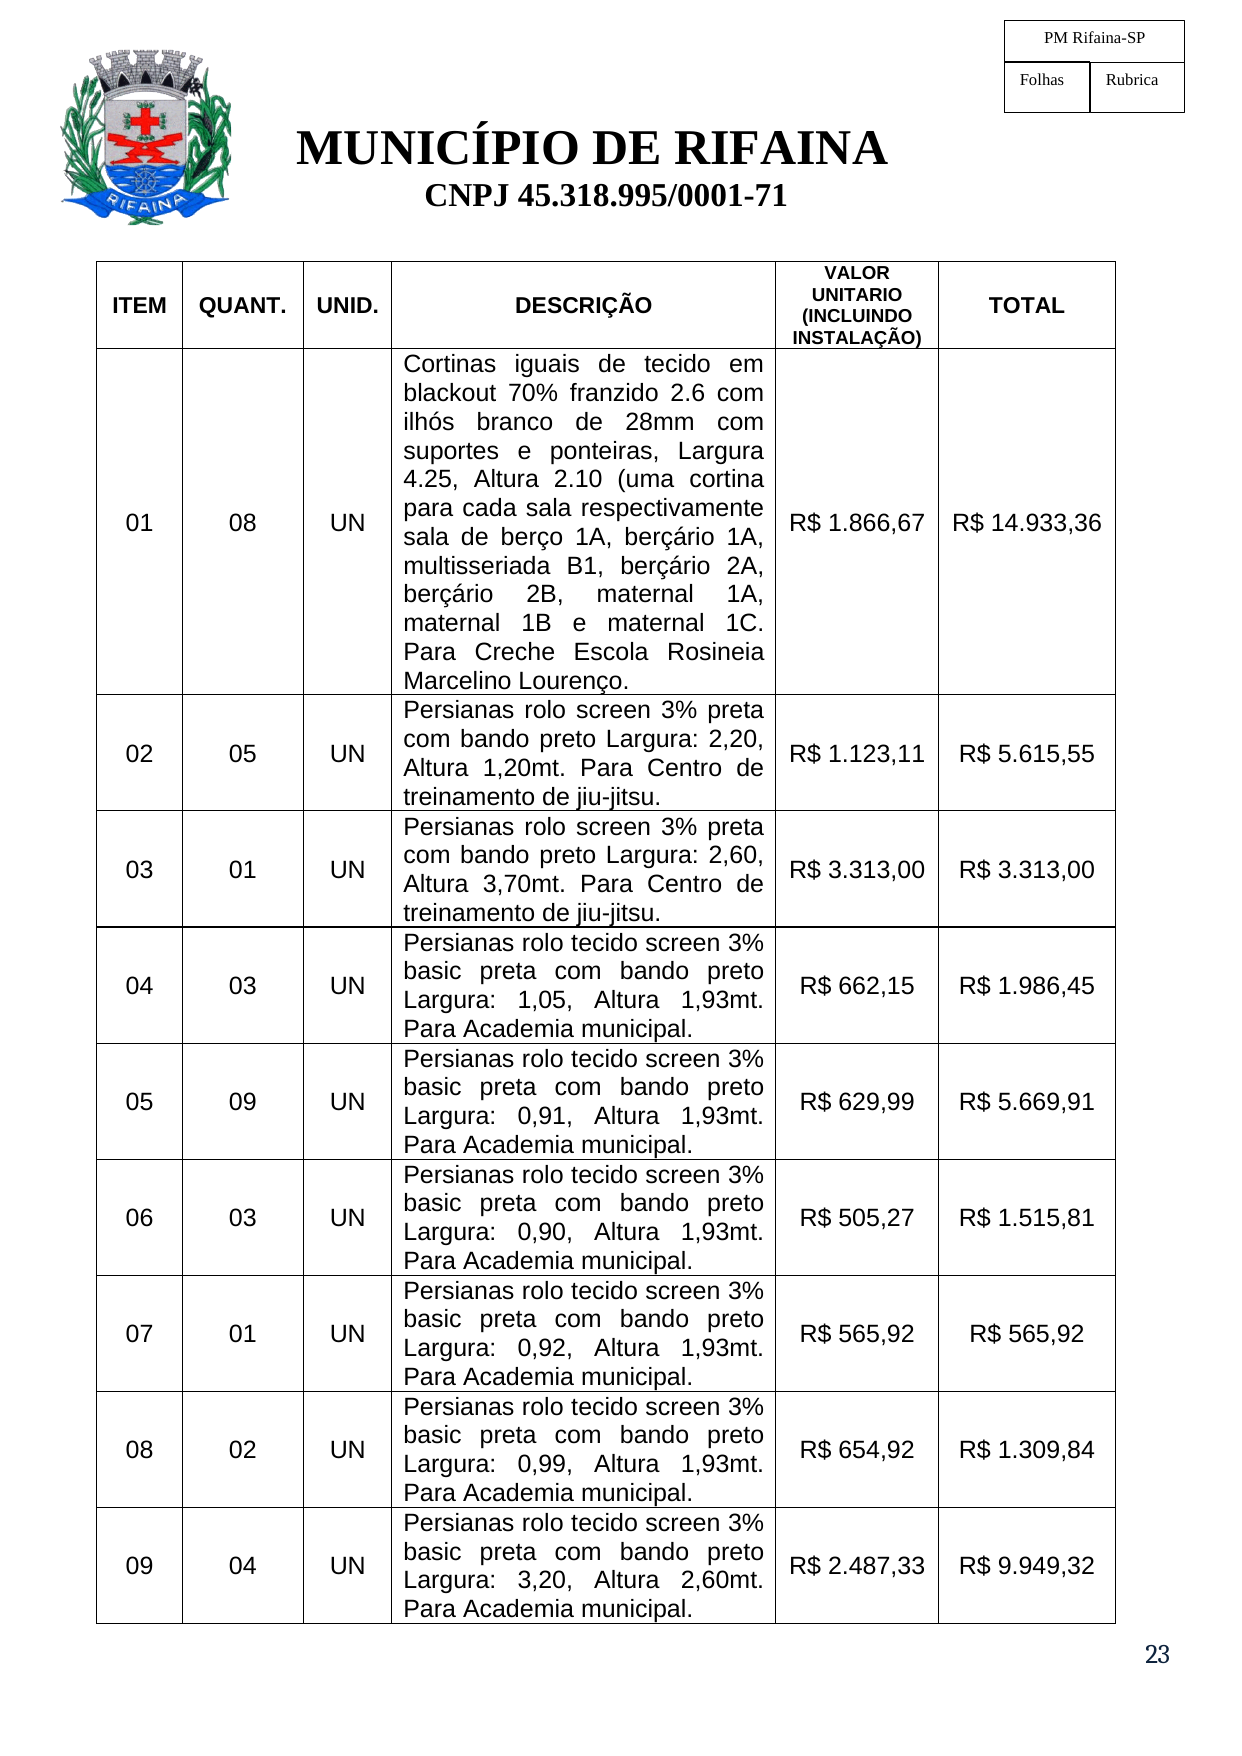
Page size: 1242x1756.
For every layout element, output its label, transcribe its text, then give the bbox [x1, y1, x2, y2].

table_cell UN [304, 695, 391, 810]
table_cell 01 [183, 811, 303, 926]
table_cell R$ 9.949,32 [939, 1508, 1115, 1623]
table_cell R$ 1.515,81 [939, 1160, 1115, 1274]
table_cell UN [304, 349, 391, 694]
table_header ITEM [97, 262, 182, 348]
table_cell UN [304, 1276, 391, 1391]
table_cell 01 [97, 349, 182, 694]
table_cell R$ 1.123,11 [776, 695, 938, 810]
table_cell R$ 565,92 [939, 1276, 1115, 1391]
table_cell 06 [97, 1160, 182, 1274]
table_cell 08 [97, 1392, 182, 1507]
table_cell UN [304, 1160, 391, 1274]
table_cell 02 [183, 1392, 303, 1507]
table_cell R$ 2.487,33 [776, 1508, 938, 1623]
table_cell Persianas rolo screen 3% preta com bando preto Largura: 2,20, Altura 1,20mt. Para Centro de treinamento de jiu-jitsu. [392, 695, 775, 810]
table_cell R$ 3.313,00 [776, 811, 938, 926]
table_header DESCRIÇÃO [392, 262, 775, 348]
table_cell UN [304, 928, 391, 1042]
table_cell 05 [183, 695, 303, 810]
table_cell 07 [97, 1276, 182, 1391]
table_cell Persianas rolo tecido screen 3% basic preta com bando preto Largura: 0,99, Altura 1,93mt. Para Academia municipal. [392, 1392, 775, 1507]
table_cell 09 [97, 1508, 182, 1623]
table_cell 09 [183, 1044, 303, 1158]
table_header UNID. [304, 262, 391, 348]
table_cell 03 [97, 811, 182, 926]
table_cell R$ 5.615,55 [939, 695, 1115, 810]
table_cell Persianas rolo screen 3% preta com bando preto Largura: 2,60, Altura 3,70mt. Para Centro de treinamento de jiu-jitsu. [392, 811, 775, 926]
picture [59, 47, 232, 226]
table_cell UN [304, 811, 391, 926]
table_cell R$ 662,15 [776, 928, 938, 1042]
table_cell R$ 3.313,00 [939, 811, 1115, 926]
table_cell 03 [183, 1160, 303, 1274]
table_cell 04 [183, 1508, 303, 1623]
table_cell Cortinas iguais de tecido em blackout 70% franzido 2.6 com ilhós branco de 28mm com suportes e ponteiras, Largura 4.25, Altura 2.10 (uma cortina para cada sala respectivamente sala de berço 1A, berçário 1A, multisseriada B1, berçário 2A, berçário 2B, maternal 1A, maternal 1B e maternal 1C. Para Creche Escola Rosineia Marcelino Lourenço. [392, 349, 775, 694]
table_cell 05 [97, 1044, 182, 1158]
table_cell 04 [97, 928, 182, 1042]
table_cell UN [304, 1508, 391, 1623]
table_cell R$ 14.933,36 [939, 349, 1115, 694]
table_cell R$ 1.986,45 [939, 928, 1115, 1042]
table_cell R$ 5.669,91 [939, 1044, 1115, 1158]
table_header VALOR UNITARIO (INCLUINDO INSTALAÇÃO) [776, 262, 938, 348]
table_cell 02 [97, 695, 182, 810]
table_header TOTAL [939, 262, 1115, 348]
table_cell R$ 1.309,84 [939, 1392, 1115, 1507]
table_cell 03 [183, 928, 303, 1042]
table_cell Persianas rolo tecido screen 3% basic preta com bando preto Largura: 0,92, Altura 1,93mt. Para Academia municipal. [392, 1276, 775, 1391]
table_cell R$ 565,92 [776, 1276, 938, 1391]
table_header QUANT. [183, 262, 303, 348]
table_cell 01 [183, 1276, 303, 1391]
table_cell R$ 654,92 [776, 1392, 938, 1507]
table_cell R$ 629,99 [776, 1044, 938, 1158]
table_cell Persianas rolo tecido screen 3% basic preta com bando preto Largura: 1,05, Altura 1,93mt. Para Academia municipal. [392, 928, 775, 1042]
table_cell R$ 505,27 [776, 1160, 938, 1274]
table_cell 08 [183, 349, 303, 694]
table_cell Persianas rolo tecido screen 3% basic preta com bando preto Largura: 0,91, Altura 1,93mt. Para Academia municipal. [392, 1044, 775, 1158]
table_cell Persianas rolo tecido screen 3% basic preta com bando preto Largura: 3,20, Altura 2,60mt. Para Academia municipal. [392, 1508, 775, 1623]
table_cell UN [304, 1392, 391, 1507]
table_cell UN [304, 1044, 391, 1158]
table_cell Persianas rolo tecido screen 3% basic preta com bando preto Largura: 0,90, Altura 1,93mt. Para Academia municipal. [392, 1160, 775, 1274]
table_cell R$ 1.866,67 [776, 349, 938, 694]
